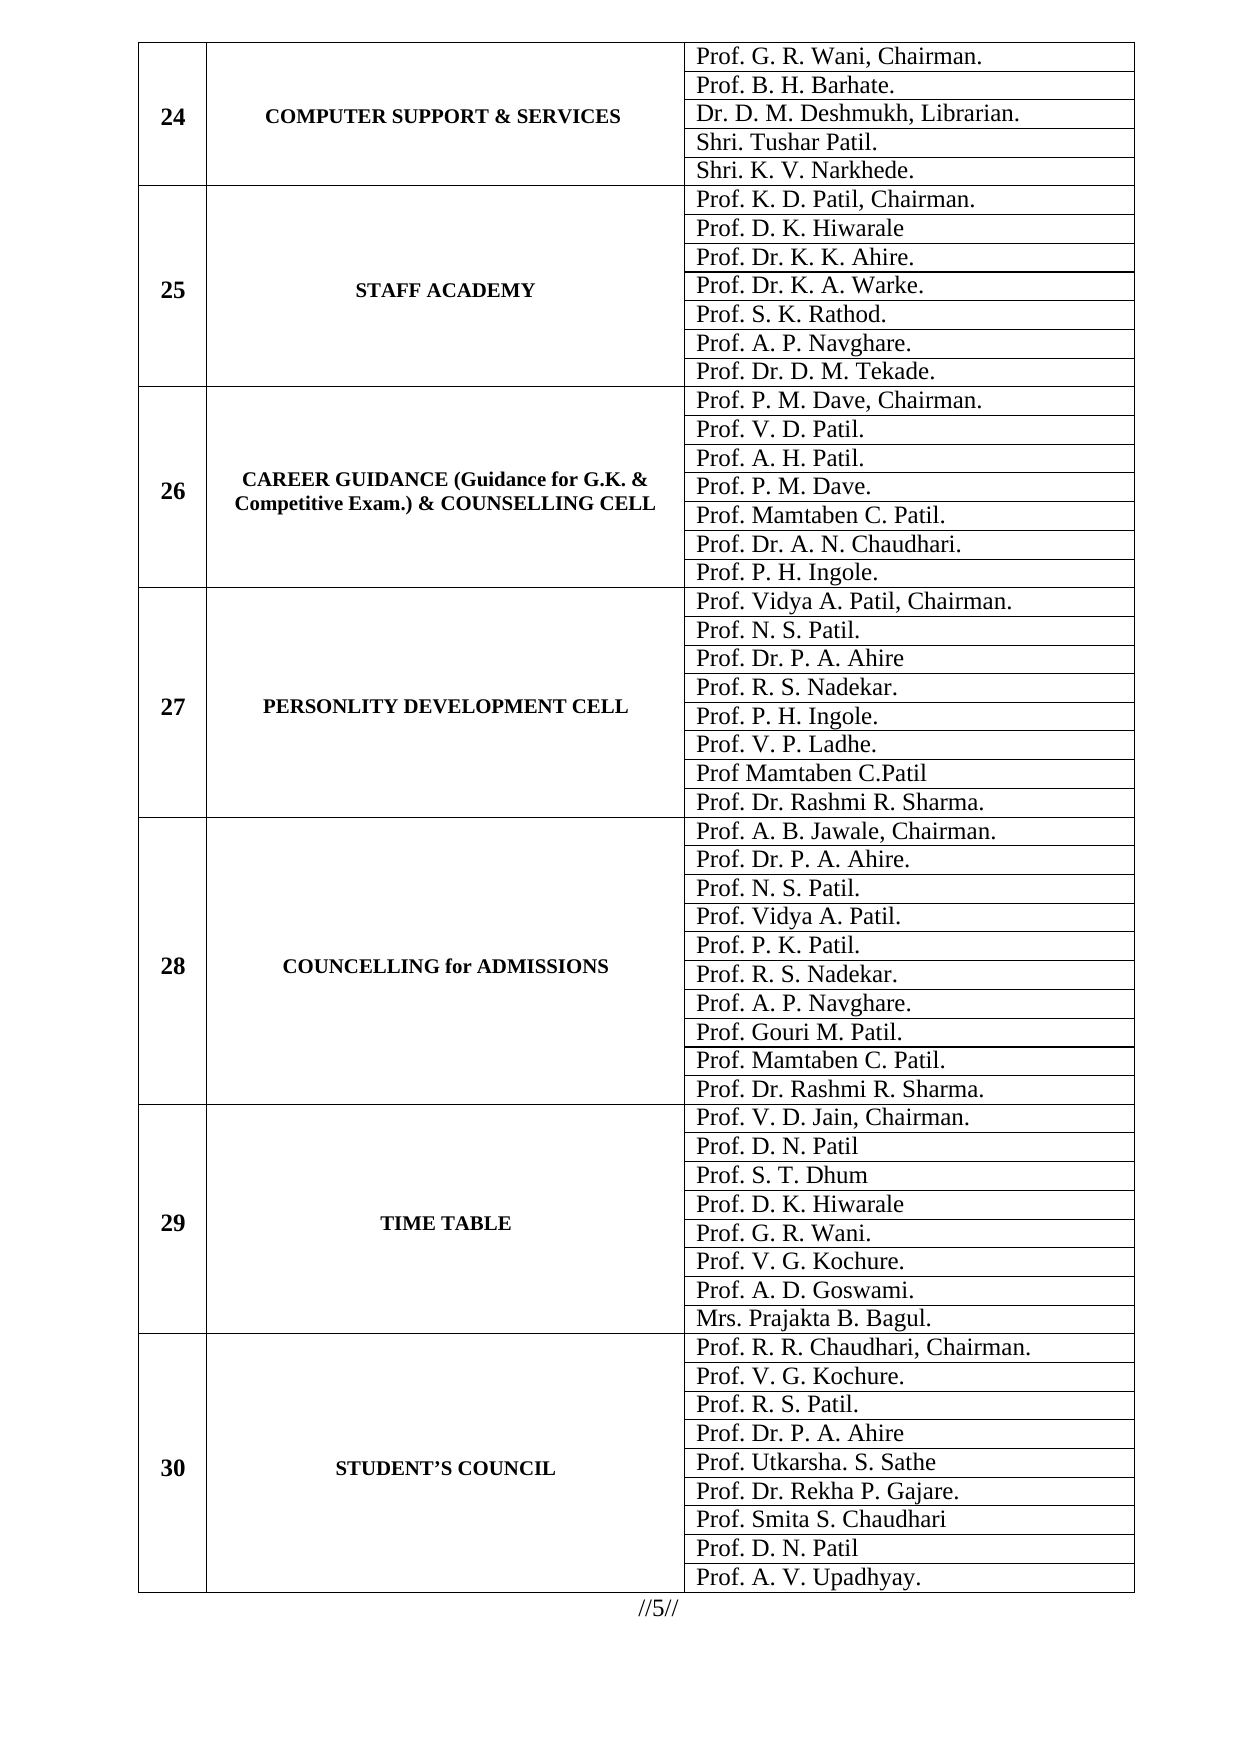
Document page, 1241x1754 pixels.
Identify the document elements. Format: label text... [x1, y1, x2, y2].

table_cell 28 [139, 818, 206, 1104]
table_cell CAREER GUIDANCE (Guidance for G.K. & Competitive Exam.) & COUNSELLING CELL [207, 387, 684, 587]
table_cell Prof. Utkarsha. S. Sathe [685, 1449, 1134, 1477]
table_cell Prof. Dr. Rekha P. Gajare. [685, 1478, 1134, 1505]
table_cell Prof. P. H. Ingole. [685, 703, 1134, 730]
table_cell Prof. Mamtaben C. Patil. [685, 1048, 1134, 1075]
table_header Prof. G. R. Wani, Chairman. [685, 43, 1134, 71]
table_cell Prof. A. B. Jawale, Chairman. [685, 818, 1134, 845]
table_cell Prof. V. G. Kochure. [685, 1248, 1134, 1276]
table_cell Prof. Dr. P. A. Ahire [685, 646, 1134, 673]
table_cell Prof. A. P. Navghare. [685, 990, 1134, 1017]
table_cell Prof. R. R. Chaudhari, Chairman. [685, 1334, 1134, 1362]
table_cell Prof. P. M. Dave. [685, 473, 1134, 501]
table_cell Prof. V. D. Patil. [685, 416, 1134, 444]
table_cell Prof. Smita S. Chaudhari [685, 1506, 1134, 1534]
table_cell Shri. K. V. Narkhede. [685, 158, 1134, 185]
table_cell Prof. Dr. P. A. Ahire [685, 1420, 1134, 1448]
table_cell Prof. D. N. Patil [685, 1133, 1134, 1161]
table_cell 27 [139, 588, 206, 817]
table_cell Prof Mamtaben C.Patil [685, 760, 1134, 788]
table_cell STAFF ACADEMY [207, 186, 684, 386]
table_cell TIME TABLE [207, 1105, 684, 1333]
table_cell Prof. V. P. Ladhe. [685, 731, 1134, 759]
table_cell Prof. V. G. Kochure. [685, 1363, 1134, 1391]
table_cell Prof. K. D. Patil, Chairman. [685, 186, 1134, 214]
table_cell Prof. G. R. Wani. [685, 1220, 1134, 1247]
table_cell Prof. P. K. Patil. [685, 932, 1134, 960]
table_cell Prof. Dr. D. M. Tekade. [685, 359, 1134, 386]
table_cell Prof. S. T. Dhum [685, 1162, 1134, 1190]
text //5// [119, 1593, 1198, 1622]
table_cell Prof. S. K. Rathod. [685, 301, 1134, 329]
table_cell Prof. Dr. K. K. Ahire. [685, 244, 1134, 271]
table_cell Prof. Gouri M. Patil. [685, 1019, 1134, 1046]
table_cell Prof. D. K. Hiwarale [685, 215, 1134, 242]
table_cell Prof. B. H. Barhate. [685, 72, 1134, 99]
table_cell Prof. A. D. Goswami. [685, 1277, 1134, 1304]
table_cell Prof. D. K. Hiwarale [685, 1191, 1134, 1218]
table_cell Prof. Vidya A. Patil. [685, 904, 1134, 931]
table_cell Prof. D. N. Patil [685, 1535, 1134, 1563]
table_header 24 [139, 43, 206, 185]
table_cell Dr. D. M. Deshmukh, Librarian. [685, 100, 1134, 128]
table_cell Prof. A. V. Upadhyay. [685, 1564, 1134, 1592]
table_cell 25 [139, 186, 206, 386]
table_cell Prof. R. S. Nadekar. [685, 674, 1134, 702]
table_cell Prof. A. P. Navghare. [685, 330, 1134, 358]
table_cell Mrs. Prajakta B. Bagul. [685, 1306, 1134, 1333]
table_cell Prof. Dr. Rashmi R. Sharma. [685, 789, 1134, 817]
table_cell Prof. Mamtaben C. Patil. [685, 502, 1134, 529]
table_cell COUNCELLING for ADMISSIONS [207, 818, 684, 1104]
table_cell Prof. Dr. Rashmi R. Sharma. [685, 1076, 1134, 1104]
table_cell Prof. Dr. P. A. Ahire. [685, 846, 1134, 874]
table_cell 29 [139, 1105, 206, 1333]
table_cell Prof. P. M. Dave, Chairman. [685, 387, 1134, 415]
table_cell Prof. R. S. Nadekar. [685, 961, 1134, 989]
table_cell Prof. Dr. A. N. Chaudhari. [685, 531, 1134, 558]
table_cell STUDENT’S COUNCIL [207, 1334, 684, 1592]
table_cell Shri. Tushar Patil. [685, 129, 1134, 157]
table_cell Prof. R. S. Patil. [685, 1392, 1134, 1419]
table_header COMPUTER SUPPORT & SERVICES [207, 43, 684, 185]
table_cell Prof. Vidya A. Patil, Chairman. [685, 588, 1134, 616]
table_cell Prof. A. H. Patil. [685, 445, 1134, 472]
table_cell Prof. P. H. Ingole. [685, 560, 1134, 587]
table_cell PERSONLITY DEVELOPMENT CELL [207, 588, 684, 817]
table_cell 26 [139, 387, 206, 587]
table_cell 30 [139, 1334, 206, 1592]
table_cell Prof. V. D. Jain, Chairman. [685, 1105, 1134, 1132]
table_cell Prof. N. S. Patil. [685, 875, 1134, 903]
table_cell Prof. Dr. K. A. Warke. [685, 273, 1134, 300]
table_cell Prof. N. S. Patil. [685, 617, 1134, 645]
